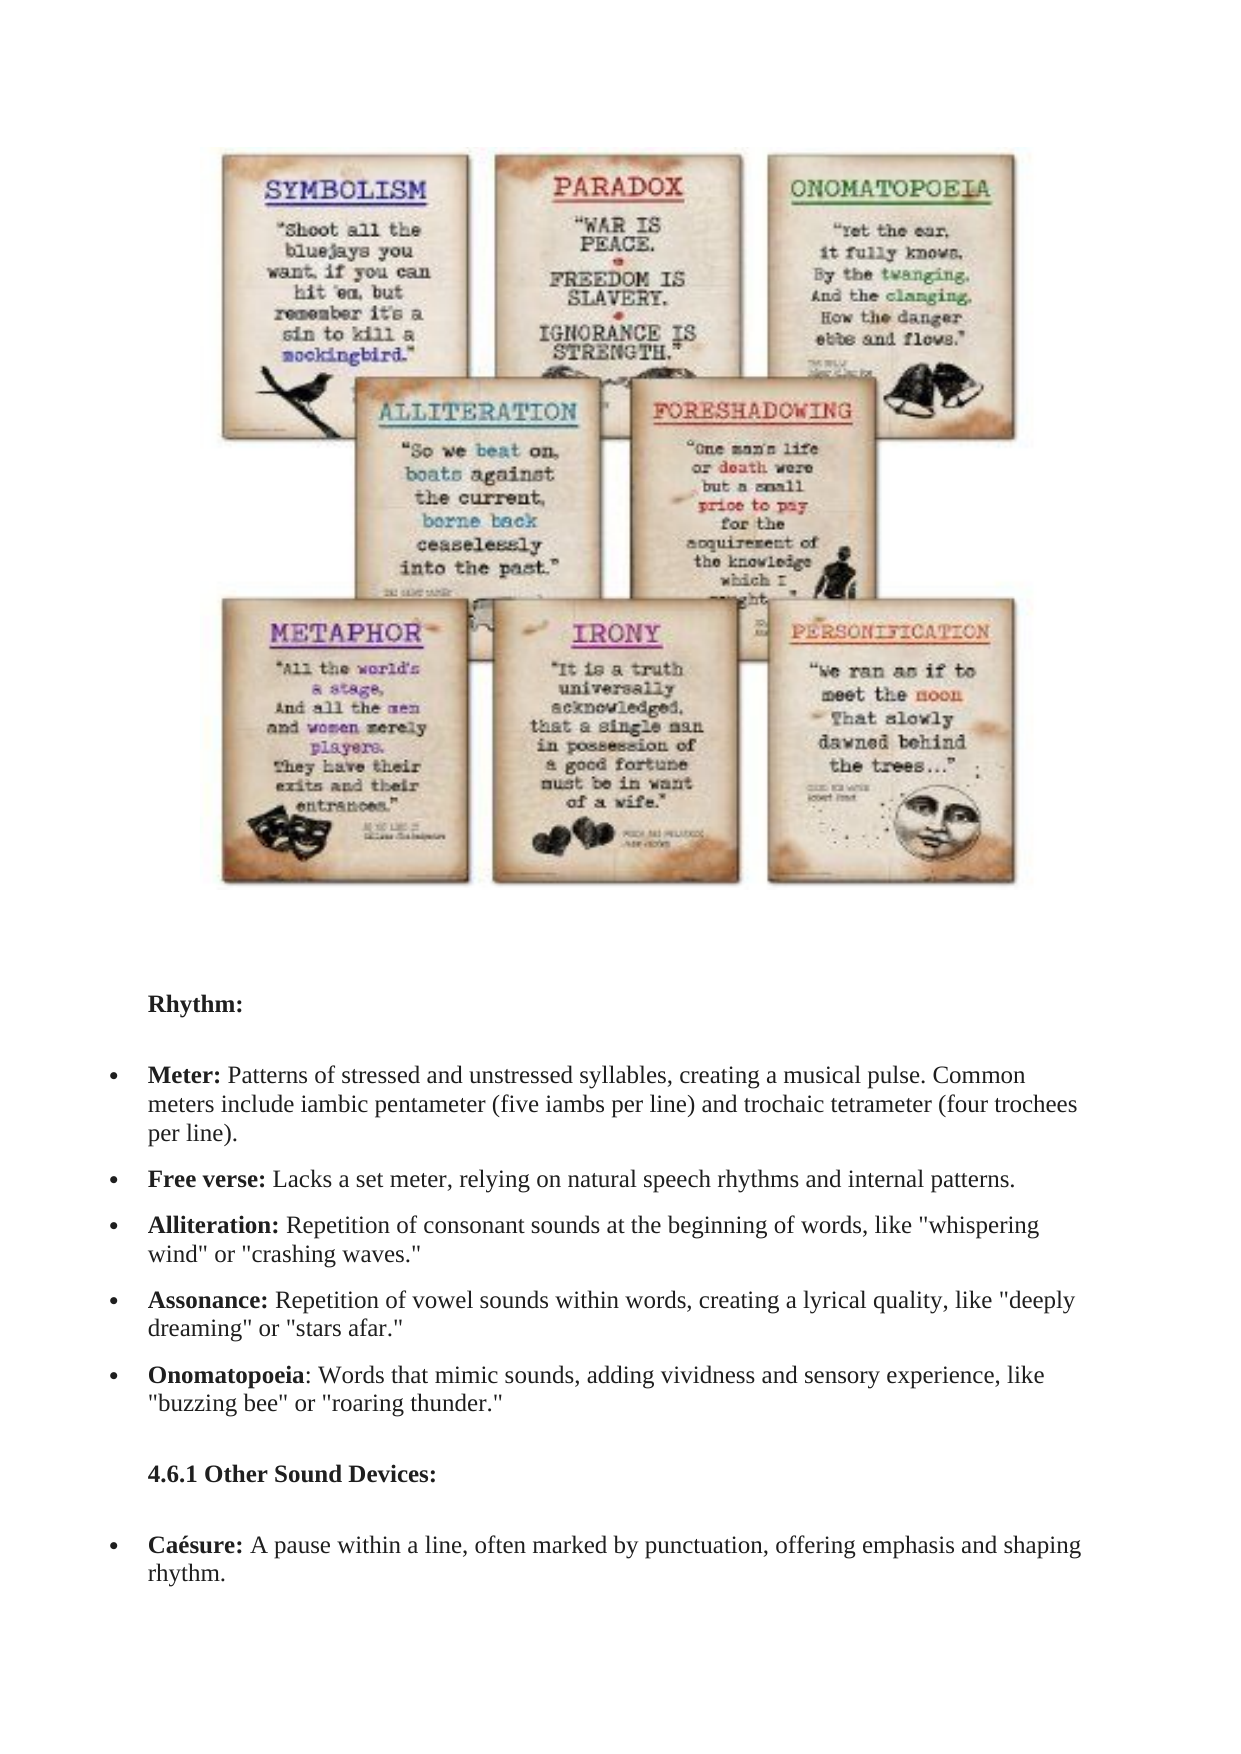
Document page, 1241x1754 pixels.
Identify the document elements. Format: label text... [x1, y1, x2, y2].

list Meter: Patterns of stressed and unstressed syllables, creating a musical pulse. Common meters include iambic pentameter (five iambs per line) and trochaic tetrameter (four trochees per line). [110, 1060, 1093, 1146]
list Free verse: Lacks a set meter, relying on natural speech rhythms and internal patterns. [110, 1164, 1093, 1192]
text Rhythm: [148, 989, 1093, 1018]
list Onomatopoeia: Words that mimic sounds, adding vividness and sensory experience, like "buzzing bee" or "roaring thunder." [110, 1360, 1093, 1417]
text 4.6.1 Other Sound Devices: [148, 1459, 1093, 1488]
list Alliteration: Repetition of consonant sounds at the beginning of words, like "whispering wind" or "crashing waves." [110, 1210, 1093, 1267]
list Assonance: Repetition of vowel sounds within words, creating a lyrical quality, like "deeply dreaming" or "stars afar." [110, 1285, 1093, 1342]
list Caésure: A pause within a line, often marked by punctuation, offering emphasis and shaping rhythm. [110, 1530, 1093, 1587]
picture [199, 147, 1041, 890]
